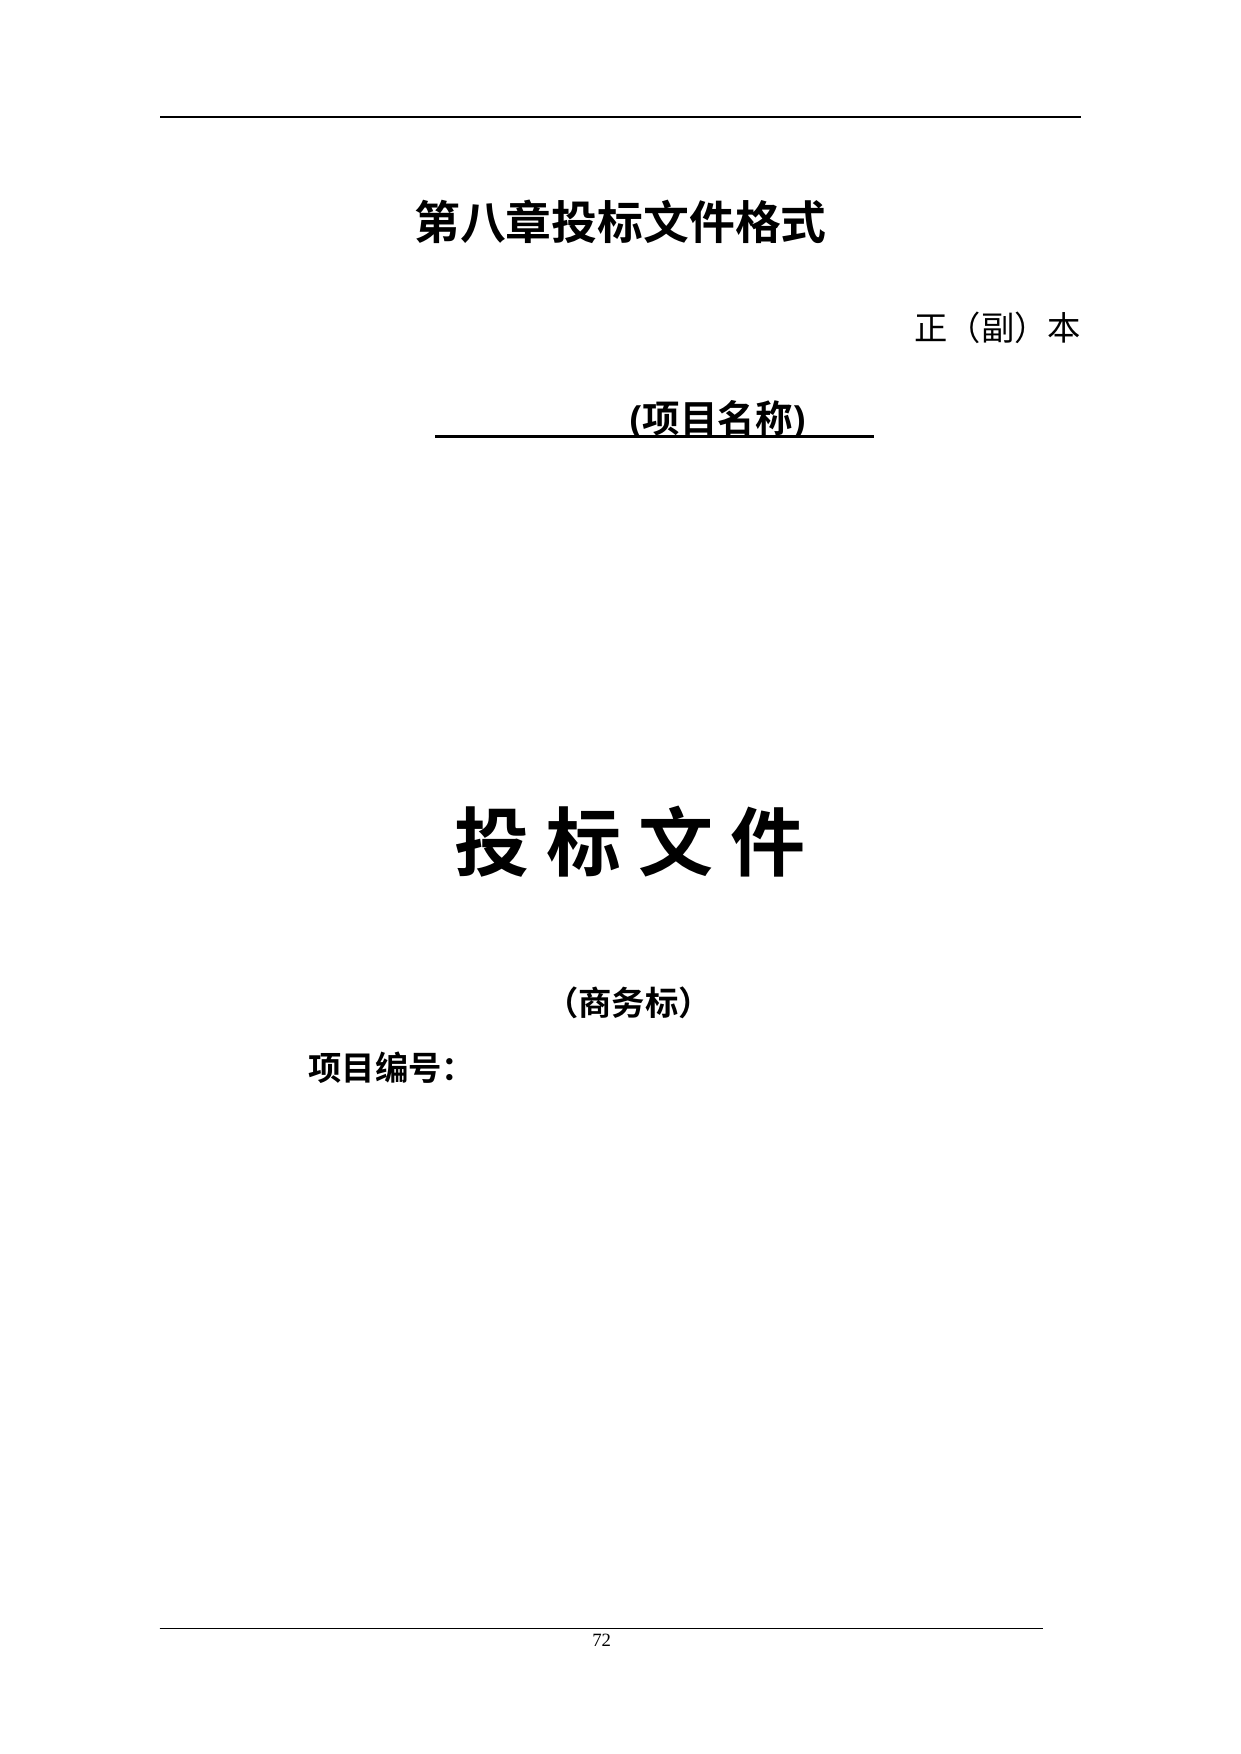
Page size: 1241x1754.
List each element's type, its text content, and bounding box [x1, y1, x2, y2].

text (项目名称) [159, 383, 1081, 448]
text （商务标） [178, 968, 1081, 1033]
text 项目编号： [178, 1033, 1081, 1098]
text 正（副）本 [159, 293, 1081, 358]
text 投 标 文 件 [178, 773, 1081, 903]
text 第八章投标文件格式 [159, 171, 1081, 268]
